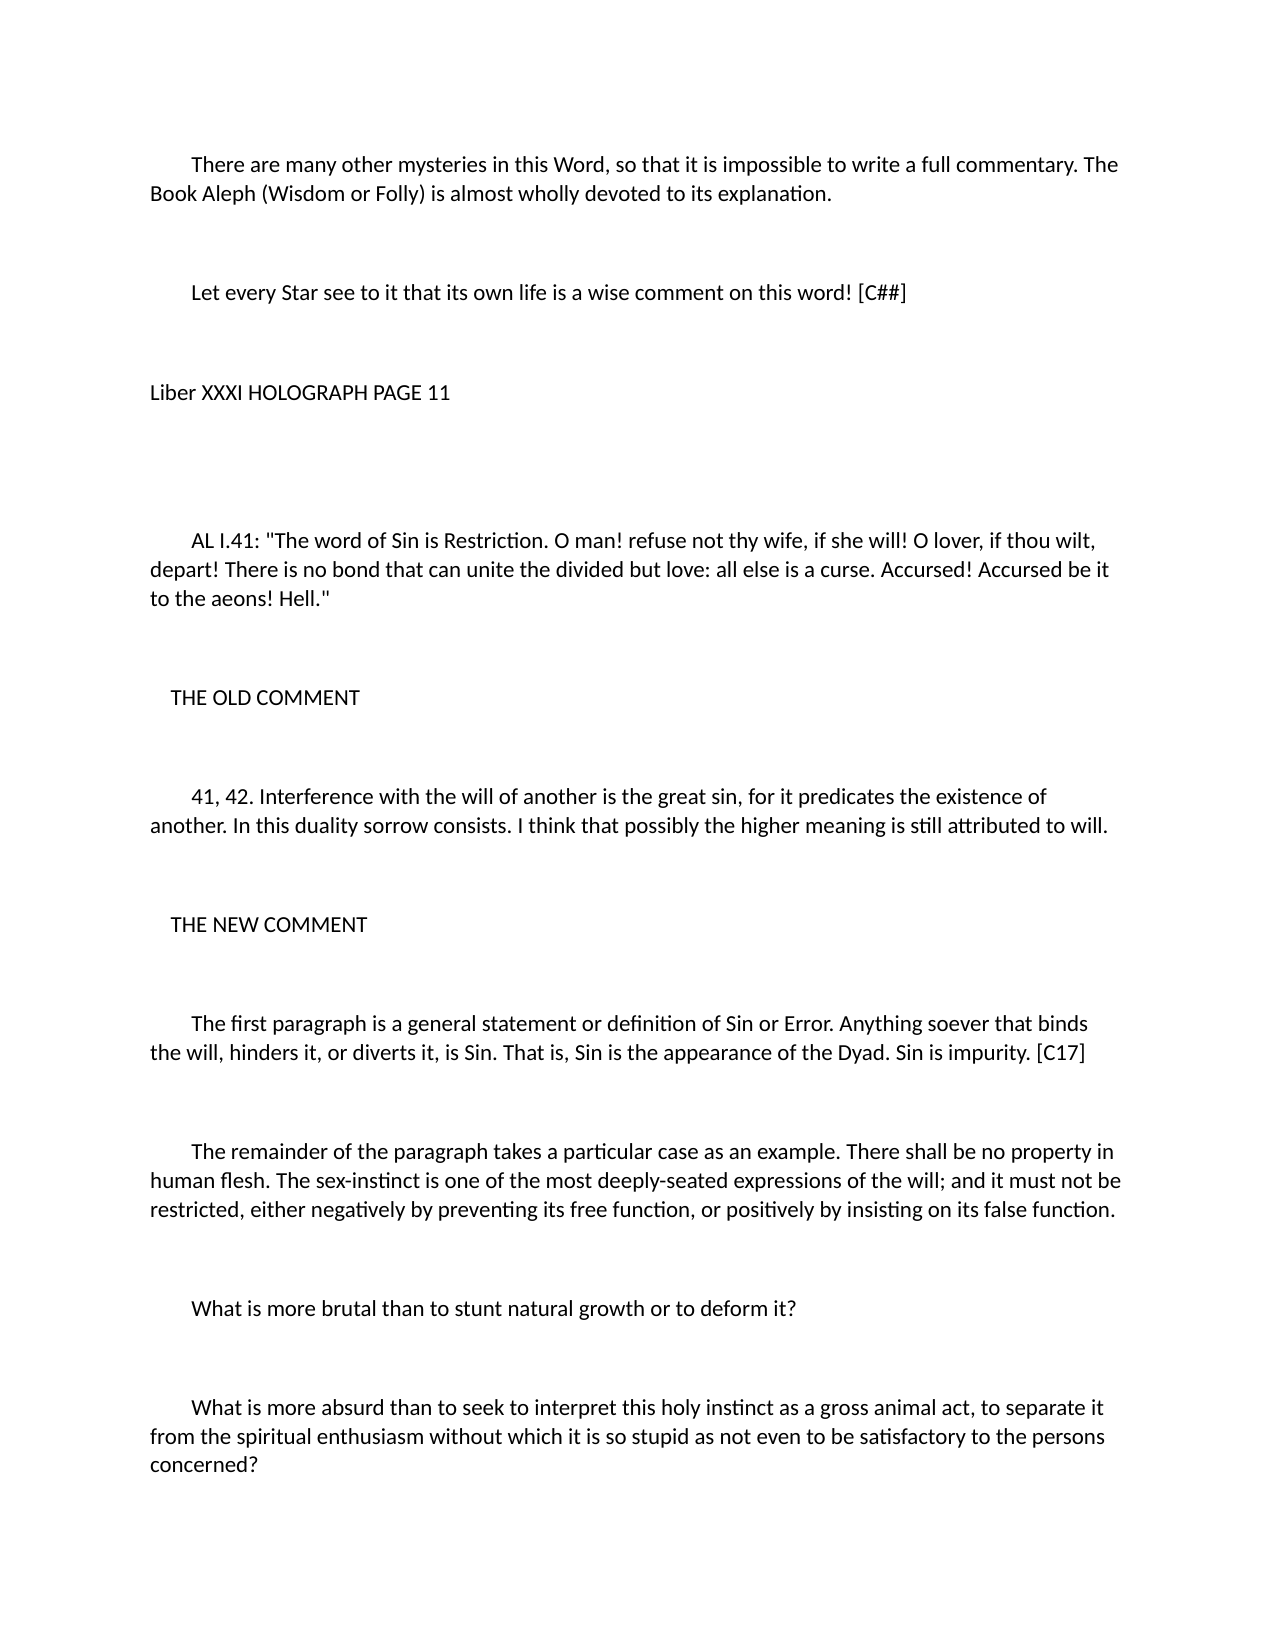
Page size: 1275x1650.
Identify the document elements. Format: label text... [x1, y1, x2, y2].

text AL I.41: "The word of Sin is Restriction. O man! refuse not thy wife, if she will! O lover, if thou wilt, depart! There is no bond that can unite the divided but love: all else is a curse. Accursed! Accursed be it to the aeons! Hell." [150, 526, 1125, 612]
text Let every Star see to it that its own life is a wise comment on this word! [C##] [150, 278, 1125, 307]
text The first paragraph is a general statement or definition of Sin or Error. Anything soever that binds the will, hinders it, or diverts it, is Sin. That is, Sin is the appearance of the Dyad. Sin is impurity. [C17] [150, 1009, 1125, 1066]
text The remainder of the paragraph takes a particular case as an example. There shall be no property in human flesh. The sex-instinct is one of the most deeply-seated expressions of the will; and it must not be restricted, either negatively by preventing its free function, or positively by insisting on its false function. [150, 1137, 1125, 1223]
text THE NEW COMMENT [150, 909, 1125, 938]
text Liber XXXI HOLOGRAPH PAGE 11 [150, 377, 1125, 406]
text There are many other mysteries in this Word, so that it is impossible to write a full commentary. The Book Aleph (Wisdom or Folly) is almost wholly devoted to its explanation. [150, 150, 1125, 207]
text 41, 42. Interference with the will of another is the great sin, for it predicates the existence of another. In this duality sorrow consists. I think that possibly the higher meaning is still attributed to will. [150, 782, 1125, 839]
text What is more brutal than to stunt natural growth or to deform it? [150, 1293, 1125, 1322]
text THE OLD COMMENT [150, 682, 1125, 711]
text What is more absurd than to seek to interpret this holy instinct as a gross animal act, to separate it from the spiritual enthusiasm without which it is so stupid as not even to be satisfactory to the persons concerned? [150, 1392, 1125, 1479]
